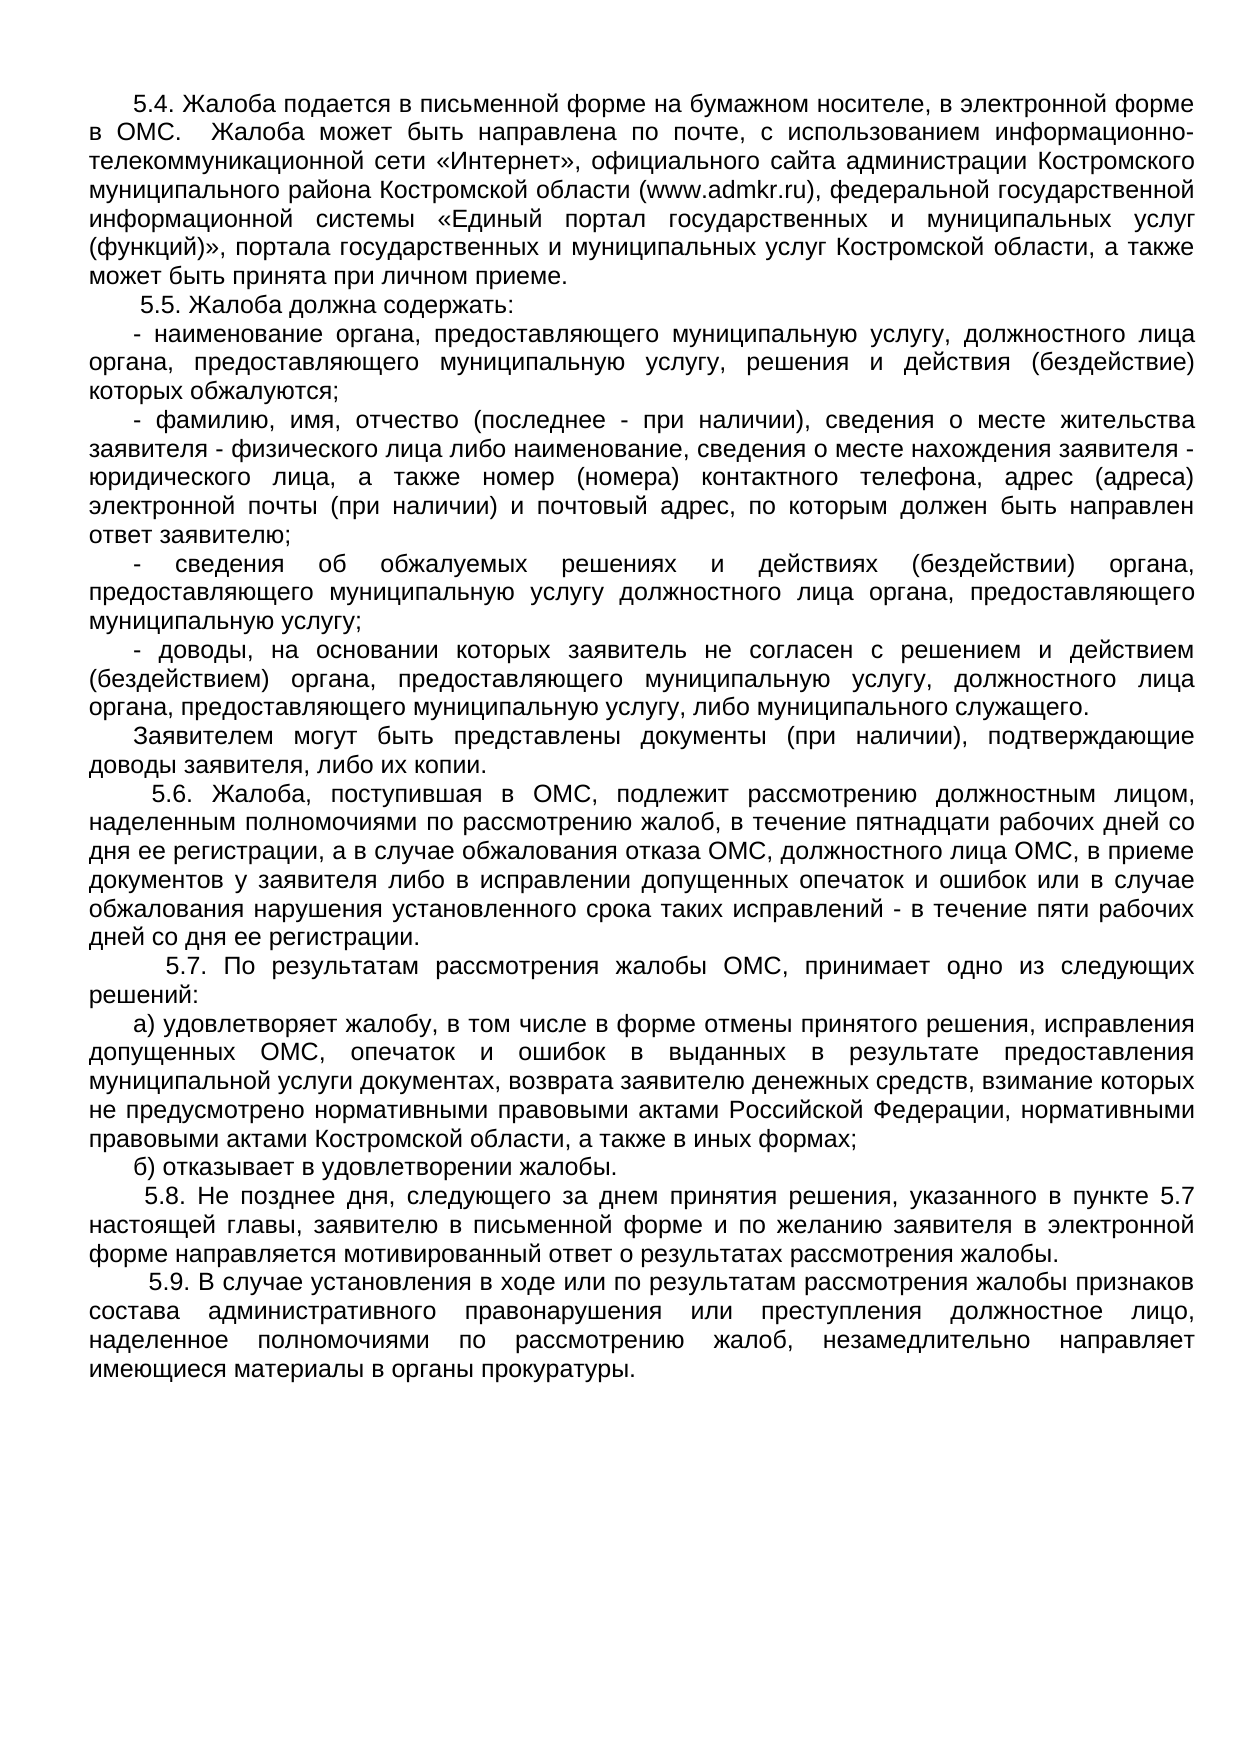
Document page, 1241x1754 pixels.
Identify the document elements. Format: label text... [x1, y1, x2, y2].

text - сведения об обжалуемых решениях и действиях (бездействии) органа, предоставляющего муниципальную услугу должностного лица органа, предоставляющего муниципальную услугу; [88, 549, 1196, 635]
text 5.9. В случае установления в ходе или по результатам рассмотрения жалобы признаков состава административного правонарушения или преступления должностное лицо, наделенное полномочиями по рассмотрению жалоб, незамедлительно направляет имеющиеся материалы в органы прокуратуры. [88, 1267, 1196, 1382]
text 5.4. Жалоба подается в письменной форме на бумажном носителе, в электронной форме в ОМС. Жалоба может быть направлена по почте, с использованием информационно-телекоммуникационной сети «Интернет», официального сайта администрации Костромского муниципального района Костромской области (www.admkr.ru), федеральной государственной информационной системы «Единый портал государственных и муниципальных услуг (функций)», портала государственных и муниципальных услуг Костромской области, а также может быть принята при личном приеме. [88, 89, 1196, 290]
text 5.8. Не позднее дня, следующего за днем принятия решения, указанного в пункте 5.7 настоящей главы, заявителю в письменной форме и по желанию заявителя в электронной форме направляется мотивированный ответ о результатах рассмотрения жалобы. [88, 1181, 1196, 1267]
text 5.7. По результатам рассмотрения жалобы ОМС, принимает одно из следующих решений: [88, 951, 1196, 1009]
text - фамилию, имя, отчество (последнее - при наличии), сведения о месте жительства заявителя - физического лица либо наименование, сведения о месте нахождения заявителя - юридического лица, а также номер (номера) контактного телефона, адрес (адреса) электронной почты (при наличии) и почтовый адрес, по которым должен быть направлен ответ заявителю; [88, 405, 1196, 549]
text Заявителем могут быть представлены документы (при наличии), подтверждающие доводы заявителя, либо их копии. [88, 721, 1196, 779]
text 5.6. Жалоба, поступившая в ОМС, подлежит рассмотрению должностным лицом, наделенным полномочиями по рассмотрению жалоб, в течение пятнадцати рабочих дней со дня ее регистрации, а в случае обжалования отказа ОМС, должностного лица ОМС, в приеме документов у заявителя либо в исправлении допущенных опечаток и ошибок или в случае обжалования нарушения установленного срока таких исправлений - в течение пяти рабочих дней со дня ее регистрации. [88, 779, 1196, 951]
text б) отказывает в удовлетворении жалобы. [88, 1152, 1196, 1181]
text - доводы, на основании которых заявитель не согласен с решением и действием (бездействием) органа, предоставляющего муниципальную услугу, должностного лица органа, предоставляющего муниципальную услугу, либо муниципального служащего. [88, 635, 1196, 721]
text - наименование органа, предоставляющего муниципальную услугу, должностного лица органа, предоставляющего муниципальную услугу, решения и действия (бездействие) которых обжалуются; [88, 319, 1196, 405]
text а) удовлетворяет жалобу, в том числе в форме отмены принятого решения, исправления допущенных ОМС, опечаток и ошибок в выданных в результате предоставления муниципальной услуги документах, возврата заявителю денежных средств, взимание которых не предусмотрено нормативными правовыми актами Российской Федерации, нормативными правовыми актами Костромской области, а также в иных формах; [88, 1009, 1196, 1152]
text 5.5. Жалоба должна содержать: [88, 290, 1196, 319]
